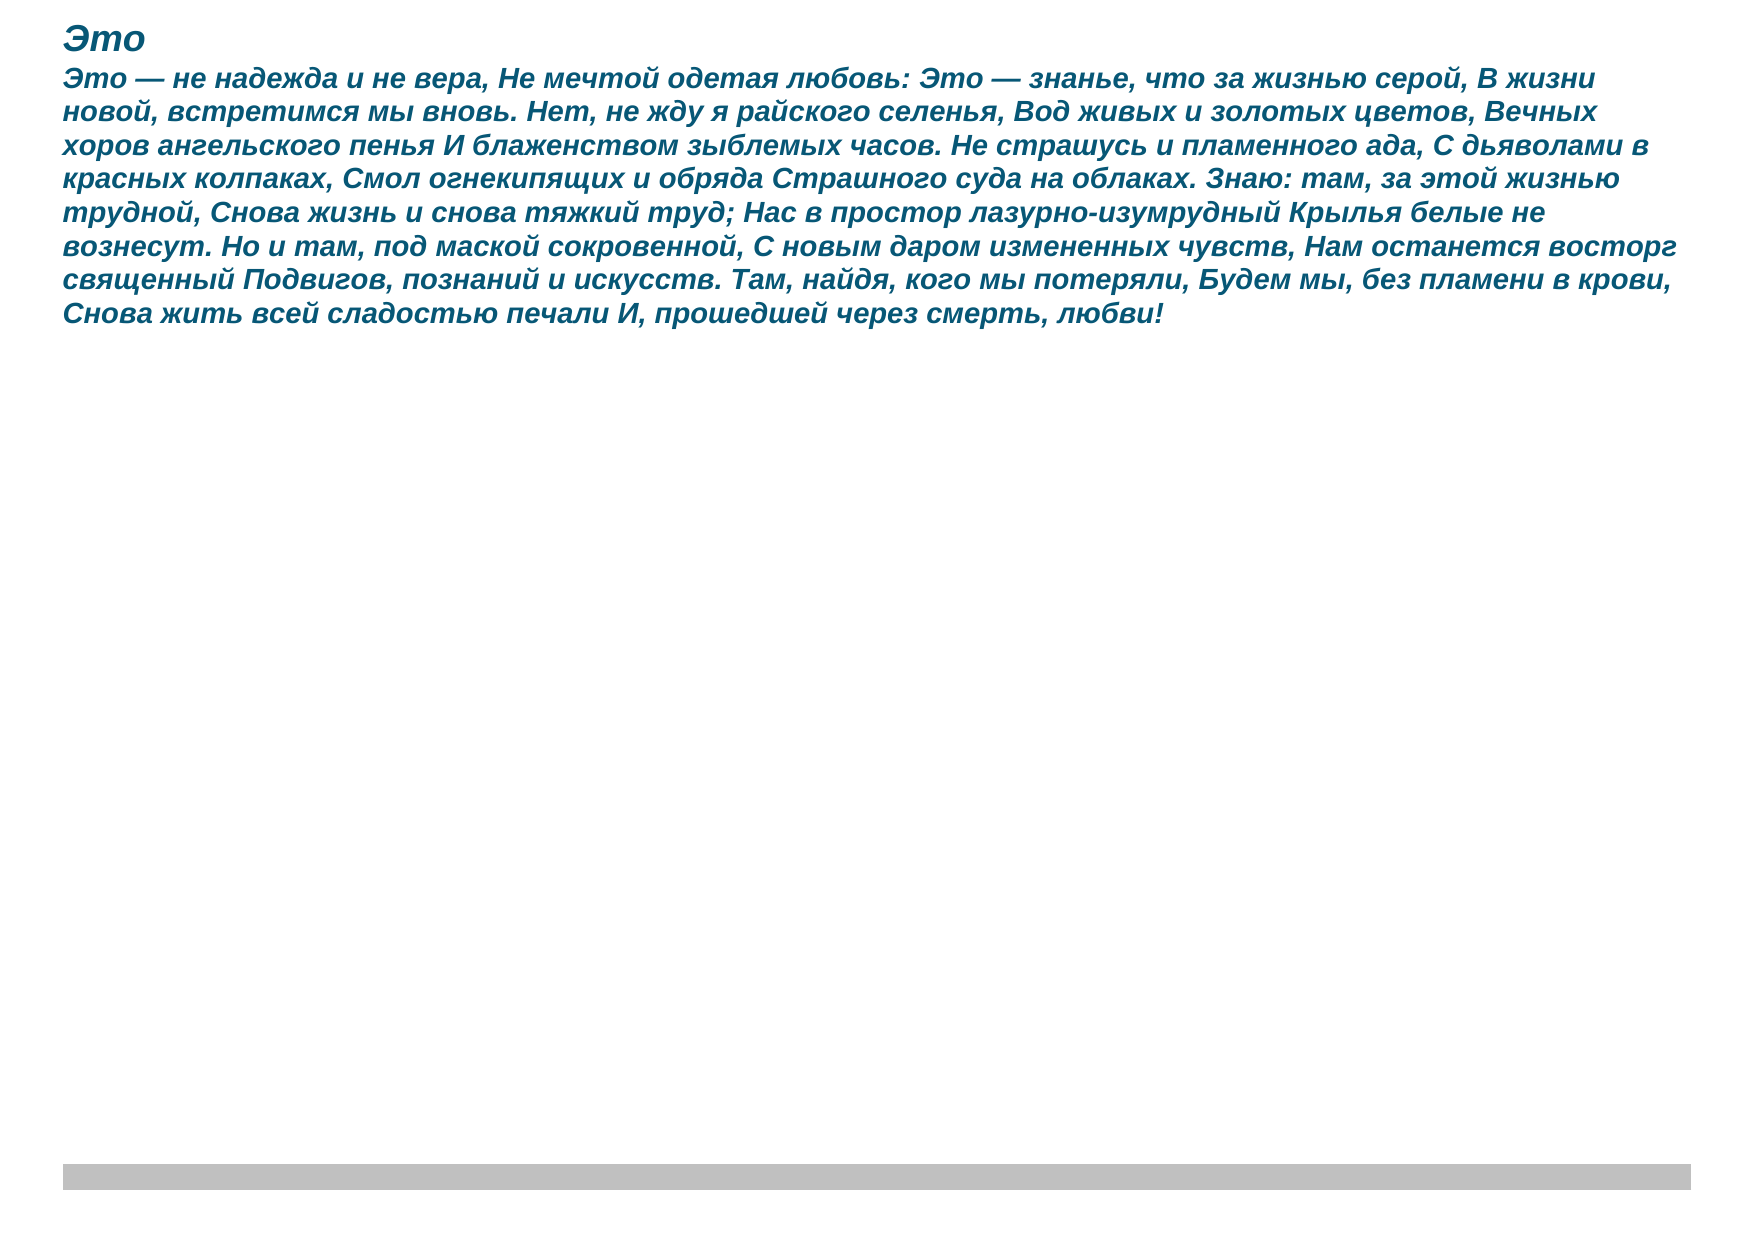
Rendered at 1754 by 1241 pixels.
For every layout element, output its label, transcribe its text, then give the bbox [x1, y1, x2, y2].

subtitle Это [62, 17, 1691, 60]
text Это — не надежда и не вера, [62, 61, 1691, 329]
